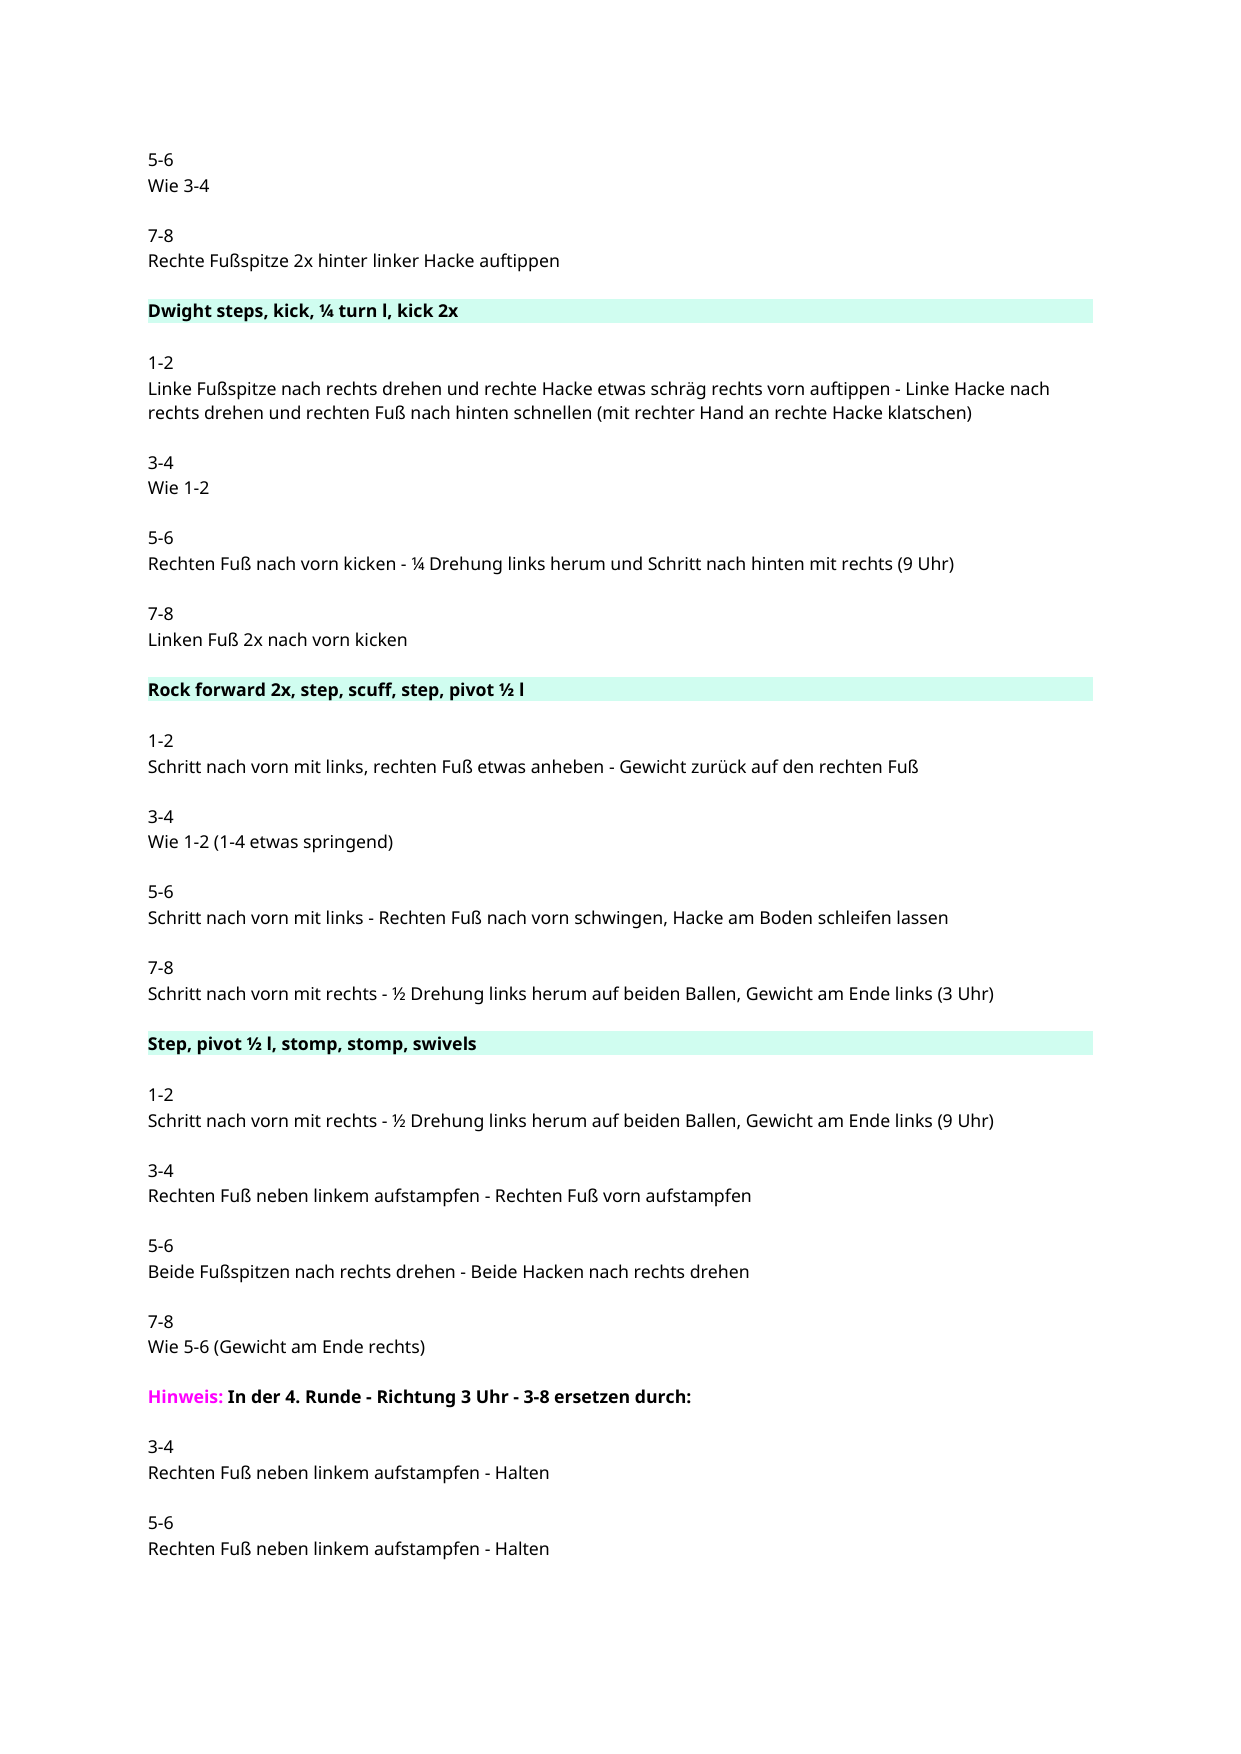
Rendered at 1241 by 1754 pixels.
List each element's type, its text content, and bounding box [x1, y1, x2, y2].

text Wie 5-6 (Gewicht am Ende rechts) [148, 1335, 1093, 1359]
text Linken Fuß 2x nach vorn kicken [148, 627, 1093, 651]
text Wie 3-4 [148, 173, 1093, 197]
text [148, 1536, 1093, 1560]
text 3-4 [148, 450, 1093, 474]
text 3-4 [148, 804, 1093, 828]
text Schritt nach vorn mit links - Rechten Fuß nach vorn schwingen, Hacke am Boden schleifen lassen [148, 905, 1093, 929]
text 1-2 [148, 1082, 1093, 1107]
text 5-6 [148, 1510, 1093, 1534]
text Step, pivot ½ l, stomp, stomp, swivels [148, 1031, 1093, 1055]
text 3-4 [148, 1435, 1093, 1459]
text 5-6 [148, 148, 1093, 172]
text 1-2 [148, 728, 1093, 753]
text Schritt nach vorn mit rechts - ½ Drehung links herum auf beiden Ballen, Gewicht am Ende links (9 Uhr) [148, 1108, 1093, 1132]
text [148, 1461, 1093, 1485]
text Rechten Fuß neben linkem aufstampfen - Rechten Fuß vorn aufstampfen [148, 1184, 1093, 1208]
text 7-8 [148, 955, 1093, 979]
text Dwight steps, kick, ¼ turn l, kick 2x [148, 299, 1093, 323]
text 3-4 [148, 1158, 1093, 1182]
text 7-8 [148, 223, 1093, 247]
text Schritt nach vorn mit links, rechten Fuß etwas anheben - Gewicht zurück auf den rechten Fuß [148, 754, 1093, 778]
text Rechte Fußspitze 2x hinter linker Hacke auftippen [148, 249, 1093, 273]
text Hinweis: In der 4. Runde - Richtung 3 Uhr - 3-8 ersetzen durch: [148, 1385, 1093, 1409]
text 5-6 [148, 1234, 1093, 1258]
text Beide Fußspitzen nach rechts drehen - Beide Hacken nach rechts drehen [148, 1259, 1093, 1283]
text Rechten Fuß nach vorn kicken - ¼ Drehung links herum und Schritt nach hinten mit rechts (9 Uhr) [148, 551, 1093, 576]
text Linke Fußspitze nach rechts drehen und rechte Hacke etwas schräg rechts vorn auftippen - Linke Hacke nach rechts drehen und rechten Fuß nach hinten schnellen (mit rechter Hand an rechte Hacke klatschen) [148, 376, 1093, 424]
text Rock forward 2x, step, scuff, step, pivot ½ l [148, 677, 1093, 701]
text 1-2 [148, 350, 1093, 374]
text Wie 1-2 (1-4 etwas springend) [148, 830, 1093, 854]
text 5-6 [148, 880, 1093, 904]
text 7-8 [148, 1309, 1093, 1333]
text 5-6 [148, 526, 1093, 550]
text Schritt nach vorn mit rechts - ½ Drehung links herum auf beiden Ballen, Gewicht am Ende links (3 Uhr) [148, 981, 1093, 1005]
text Wie 1-2 [148, 476, 1093, 500]
text 7-8 [148, 601, 1093, 626]
